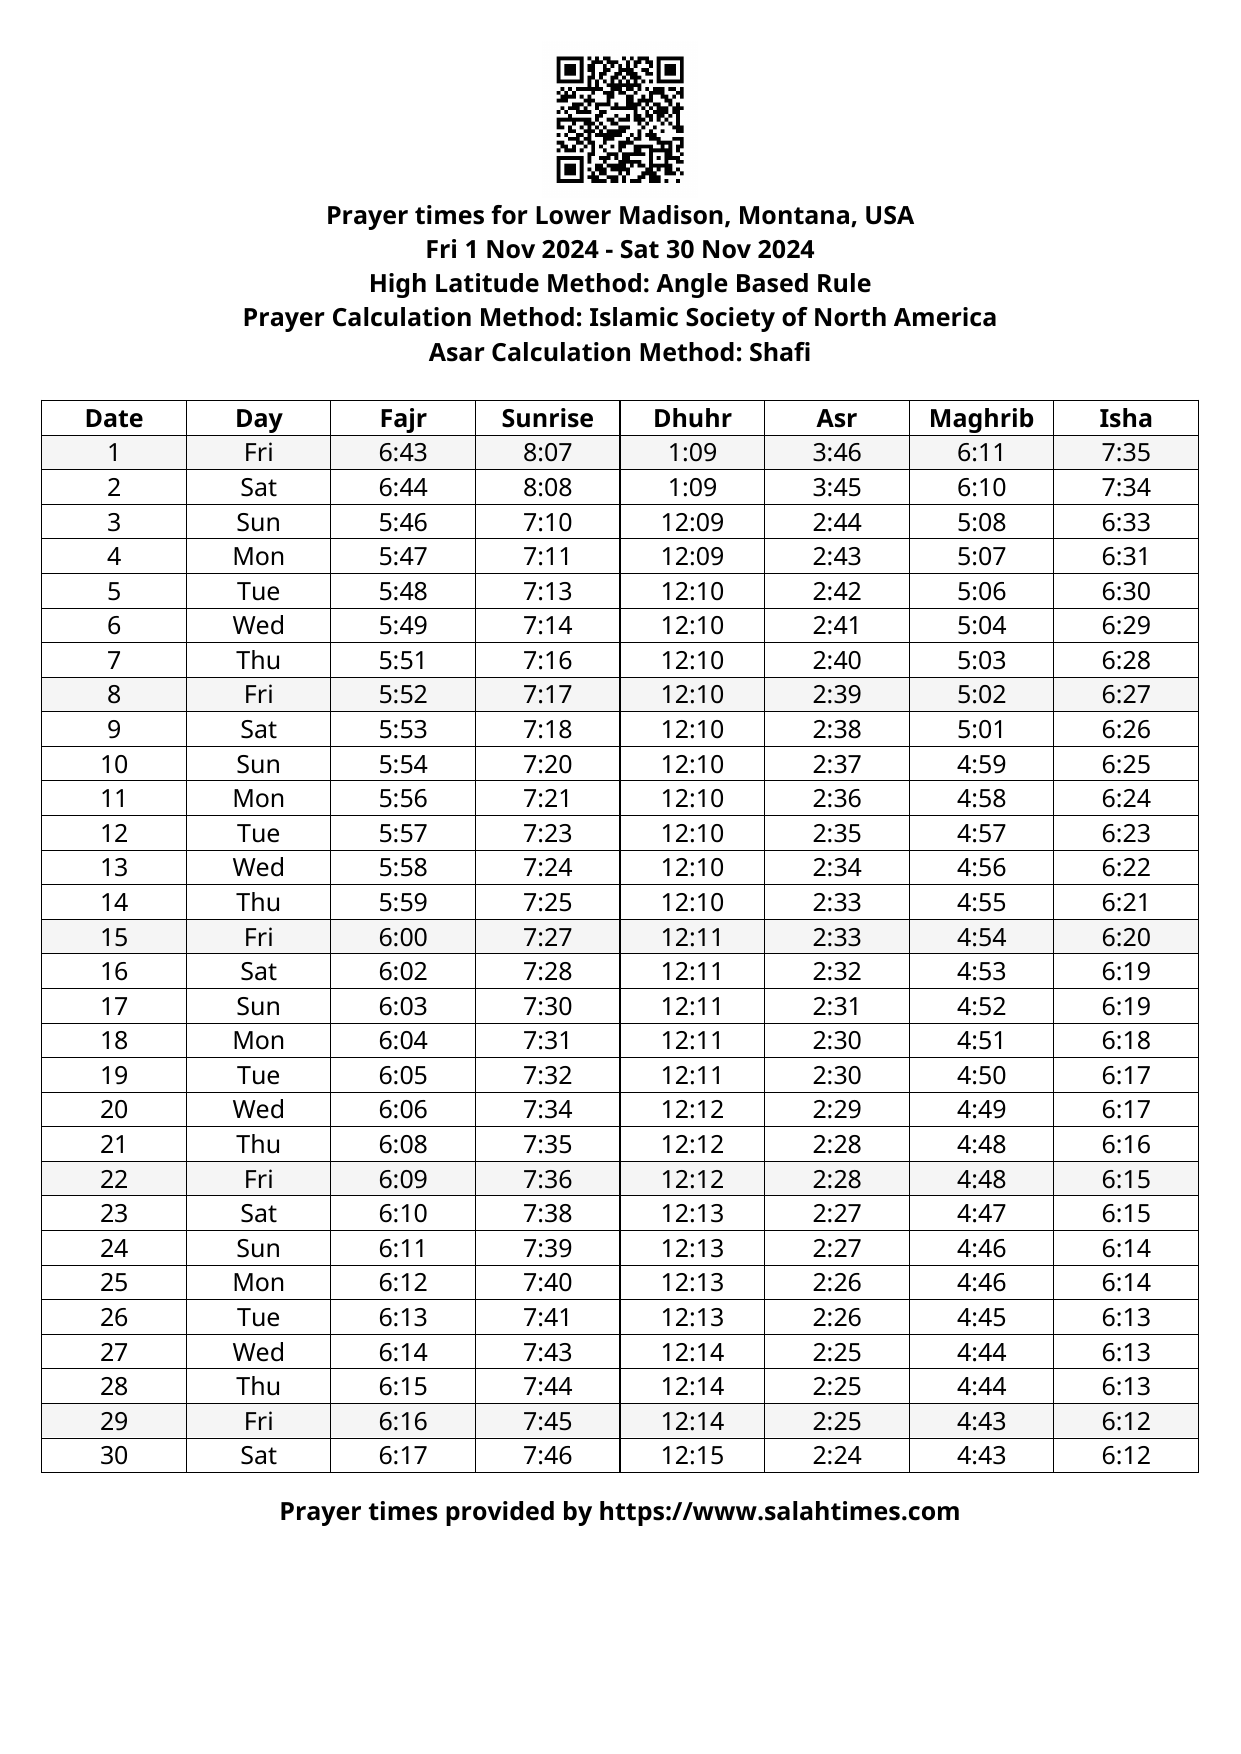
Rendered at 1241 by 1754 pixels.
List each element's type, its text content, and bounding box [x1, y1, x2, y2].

table_cell 6:10 [910, 470, 1053, 504]
table_cell 14 [42, 885, 186, 919]
table_cell 7:13 [476, 574, 619, 607]
table_cell 12:13 [621, 1266, 764, 1299]
table_cell 5:08 [910, 505, 1053, 538]
table_cell 7:35 [1054, 436, 1198, 469]
table_cell 6:30 [1054, 574, 1198, 607]
table_cell 6:17 [331, 1439, 475, 1472]
table_cell 17 [42, 989, 186, 1022]
table_cell 4:43 [910, 1404, 1053, 1437]
table_cell 12:09 [621, 539, 764, 573]
table_cell 10 [42, 747, 186, 780]
table_cell 16 [42, 954, 186, 988]
table_cell 7:11 [476, 539, 619, 573]
table_cell 9 [42, 712, 186, 746]
text Fri 1 Nov 2024 - Sat 30 Nov 2024 [42, 232, 1198, 266]
table_cell 7:28 [476, 954, 619, 988]
table_cell 2:33 [765, 885, 909, 919]
table_cell 2:26 [765, 1300, 909, 1334]
table_cell 7:23 [476, 816, 619, 849]
table_cell 6:05 [331, 1058, 475, 1092]
table_cell 12:13 [621, 1231, 764, 1264]
table_header Asr [765, 401, 909, 434]
table_cell 2:29 [765, 1093, 909, 1126]
table_cell 2:32 [765, 954, 909, 988]
table_cell 12:10 [621, 747, 764, 780]
table_cell 25 [42, 1266, 186, 1299]
table_cell 12:10 [621, 609, 764, 642]
table_cell 6:12 [1054, 1404, 1198, 1437]
table_cell 7:27 [476, 920, 619, 953]
table_cell 3:46 [765, 436, 909, 469]
table_cell 12:13 [621, 1196, 764, 1230]
table_cell 5:57 [331, 816, 475, 849]
table_cell 15 [42, 920, 186, 953]
table_cell 12:15 [621, 1439, 764, 1472]
table_cell 6:19 [1054, 989, 1198, 1022]
table_cell 5 [42, 574, 186, 607]
table_cell 4:46 [910, 1266, 1053, 1299]
table_cell Mon [187, 1266, 330, 1299]
table_cell 6:23 [1054, 816, 1198, 849]
table_cell 7:10 [476, 505, 619, 538]
table_cell 6:11 [910, 436, 1053, 469]
table_cell 7:43 [476, 1335, 619, 1368]
table_cell 4:53 [910, 954, 1053, 988]
table_cell 5:58 [331, 851, 475, 884]
table_cell 7:32 [476, 1058, 619, 1092]
table_cell 4:43 [910, 1439, 1053, 1472]
table_cell 4:50 [910, 1058, 1053, 1092]
table_cell 5:52 [331, 678, 475, 711]
table_cell Sun [187, 747, 330, 780]
table_cell 28 [42, 1369, 186, 1403]
table_cell 4:55 [910, 885, 1053, 919]
table_cell 5:56 [331, 781, 475, 815]
table_cell 2:42 [765, 574, 909, 607]
table_cell 12:11 [621, 920, 764, 953]
table_cell 12:10 [621, 678, 764, 711]
table_cell 7:41 [476, 1300, 619, 1334]
table_cell 2 [42, 470, 186, 504]
table_cell 19 [42, 1058, 186, 1092]
table_cell 4:52 [910, 989, 1053, 1022]
table_header Day [187, 401, 330, 434]
table_cell 7:25 [476, 885, 619, 919]
table_cell 7:20 [476, 747, 619, 780]
table_cell 7:45 [476, 1404, 619, 1437]
table_cell Sun [187, 505, 330, 538]
table_cell 12:10 [621, 712, 764, 746]
table_cell 5:01 [910, 712, 1053, 746]
table_cell 6:33 [1054, 505, 1198, 538]
table_cell 7:14 [476, 609, 619, 642]
table_cell 2:27 [765, 1196, 909, 1230]
table_cell 6:28 [1054, 643, 1198, 677]
table_cell 6:24 [1054, 781, 1198, 815]
table_cell Sun [187, 1231, 330, 1264]
table_cell 3 [42, 505, 186, 538]
table_header Date [42, 401, 186, 434]
table_cell 6:03 [331, 989, 475, 1022]
table_cell 6:13 [331, 1300, 475, 1334]
table_cell 6:15 [1054, 1196, 1198, 1230]
table_cell 7:16 [476, 643, 619, 677]
table_cell Mon [187, 1024, 330, 1057]
table_cell 2:30 [765, 1024, 909, 1057]
table_cell Sat [187, 1196, 330, 1230]
table_cell 4:45 [910, 1300, 1053, 1334]
table_cell 2:28 [765, 1162, 909, 1195]
table_header Fajr [331, 401, 475, 434]
table_cell 2:28 [765, 1127, 909, 1161]
table_cell 12:10 [621, 851, 764, 884]
table_cell 7:34 [476, 1093, 619, 1126]
table_cell Sat [187, 1439, 330, 1472]
table_cell 7:44 [476, 1369, 619, 1403]
table_cell 6:14 [1054, 1231, 1198, 1264]
table_cell 6:19 [1054, 954, 1198, 988]
text High Latitude Method: Angle Based Rule [42, 266, 1198, 300]
table_cell 6:17 [1054, 1093, 1198, 1126]
table_cell 6:27 [1054, 678, 1198, 711]
table_cell 21 [42, 1127, 186, 1161]
table_cell 6:29 [1054, 609, 1198, 642]
table_cell 26 [42, 1300, 186, 1334]
table_cell 6:18 [1054, 1024, 1198, 1057]
table_cell 1:09 [621, 436, 764, 469]
table_cell 12:12 [621, 1162, 764, 1195]
table_cell 7:36 [476, 1162, 619, 1195]
table_cell 2:43 [765, 539, 909, 573]
table_cell 6:14 [1054, 1266, 1198, 1299]
table_cell 6:02 [331, 954, 475, 988]
table_cell 8:07 [476, 436, 619, 469]
table_cell 1 [42, 436, 186, 469]
table_cell 30 [42, 1439, 186, 1472]
table_cell 4:44 [910, 1335, 1053, 1368]
text Prayer times provided by https://www.salahtimes.com [42, 1494, 1198, 1528]
table_cell 12:10 [621, 781, 764, 815]
table_cell 4:48 [910, 1127, 1053, 1161]
table_cell 6:14 [331, 1335, 475, 1368]
table_cell 4:54 [910, 920, 1053, 953]
table_cell 11 [42, 781, 186, 815]
table_cell Tue [187, 816, 330, 849]
table_cell 2:24 [765, 1439, 909, 1472]
table_cell 7:46 [476, 1439, 619, 1472]
table_cell 5:02 [910, 678, 1053, 711]
table_cell Fri [187, 1162, 330, 1195]
table_cell 7:38 [476, 1196, 619, 1230]
table_cell 4:59 [910, 747, 1053, 780]
table_cell 6:10 [331, 1196, 475, 1230]
table_cell 12:10 [621, 885, 764, 919]
table_cell 2:36 [765, 781, 909, 815]
table_cell 7:21 [476, 781, 619, 815]
table_cell 6:44 [331, 470, 475, 504]
table_cell 6:15 [1054, 1162, 1198, 1195]
table_cell 5:07 [910, 539, 1053, 573]
table_cell Fri [187, 436, 330, 469]
table_cell 12:14 [621, 1369, 764, 1403]
table_cell 7:39 [476, 1231, 619, 1264]
table_cell 4:47 [910, 1196, 1053, 1230]
table_cell 8:08 [476, 470, 619, 504]
table_cell 2:31 [765, 989, 909, 1022]
table_cell 7:24 [476, 851, 619, 884]
table_cell 6:13 [1054, 1300, 1198, 1334]
table_cell 2:34 [765, 851, 909, 884]
table_cell 12:11 [621, 1058, 764, 1092]
table_header Isha [1054, 401, 1198, 434]
table_cell Fri [187, 678, 330, 711]
table_cell 4:48 [910, 1162, 1053, 1195]
table_cell 6:20 [1054, 920, 1198, 953]
table_cell 7:30 [476, 989, 619, 1022]
table_cell Sat [187, 712, 330, 746]
table_cell 6:06 [331, 1093, 475, 1126]
table_cell Wed [187, 851, 330, 884]
table_cell 6:15 [331, 1369, 475, 1403]
table_cell 12:11 [621, 1024, 764, 1057]
table_cell 5:49 [331, 609, 475, 642]
table_cell 13 [42, 851, 186, 884]
table_cell Thu [187, 1127, 330, 1161]
table_cell Mon [187, 539, 330, 573]
table_cell 12:10 [621, 816, 764, 849]
table_cell 2:41 [765, 609, 909, 642]
table_cell 2:44 [765, 505, 909, 538]
table_cell Sat [187, 954, 330, 988]
table_header Maghrib [910, 401, 1053, 434]
table_cell 4 [42, 539, 186, 573]
table_cell 6:11 [331, 1231, 475, 1264]
table_cell 6:21 [1054, 885, 1198, 919]
table_cell Thu [187, 885, 330, 919]
table_cell 6:13 [1054, 1369, 1198, 1403]
table_cell 5:46 [331, 505, 475, 538]
table_cell 6:12 [1054, 1439, 1198, 1472]
table_cell 2:25 [765, 1404, 909, 1437]
table_cell 4:56 [910, 851, 1053, 884]
table_cell Thu [187, 1369, 330, 1403]
table_cell 7 [42, 643, 186, 677]
table_header Dhuhr [621, 401, 764, 434]
table_cell 12:09 [621, 505, 764, 538]
table_cell 1:09 [621, 470, 764, 504]
table_cell Wed [187, 609, 330, 642]
table_cell 6:04 [331, 1024, 475, 1057]
table_cell Tue [187, 1300, 330, 1334]
table_cell 2:26 [765, 1266, 909, 1299]
table_cell 2:38 [765, 712, 909, 746]
table_cell 4:44 [910, 1369, 1053, 1403]
table_cell Wed [187, 1093, 330, 1126]
table_cell 6:25 [1054, 747, 1198, 780]
table_cell Sat [187, 470, 330, 504]
table_cell 2:39 [765, 678, 909, 711]
table_cell 5:47 [331, 539, 475, 573]
table_cell 6:00 [331, 920, 475, 953]
table_cell 27 [42, 1335, 186, 1368]
table_header Sunrise [476, 401, 619, 434]
table_cell 7:31 [476, 1024, 619, 1057]
table_cell 5:03 [910, 643, 1053, 677]
table_cell 2:27 [765, 1231, 909, 1264]
table_cell 6:16 [331, 1404, 475, 1437]
table_cell 23 [42, 1196, 186, 1230]
table_cell 12:14 [621, 1335, 764, 1368]
table_cell 6:43 [331, 436, 475, 469]
table_cell 6:12 [331, 1266, 475, 1299]
table_cell 12:14 [621, 1404, 764, 1437]
table_cell 12:11 [621, 989, 764, 1022]
table_cell 22 [42, 1162, 186, 1195]
table_cell Sun [187, 989, 330, 1022]
table_cell 7:34 [1054, 470, 1198, 504]
table_cell 4:46 [910, 1231, 1053, 1264]
table_cell 12:10 [621, 574, 764, 607]
text Prayer times for Lower Madison, Montana, USA [42, 198, 1198, 232]
table_cell 6:13 [1054, 1335, 1198, 1368]
table_cell 6:16 [1054, 1127, 1198, 1161]
table_cell 6:31 [1054, 539, 1198, 573]
table_cell 6:22 [1054, 851, 1198, 884]
table_cell 12:11 [621, 954, 764, 988]
table_cell 5:48 [331, 574, 475, 607]
table_cell 2:33 [765, 920, 909, 953]
text Prayer Calculation Method: Islamic Society of North America [42, 300, 1198, 334]
table_cell 6:08 [331, 1127, 475, 1161]
table_cell 6:17 [1054, 1058, 1198, 1092]
table_cell 3:45 [765, 470, 909, 504]
table_cell 6 [42, 609, 186, 642]
table_cell 7:40 [476, 1266, 619, 1299]
table_cell 12:12 [621, 1093, 764, 1126]
table_cell 5:54 [331, 747, 475, 780]
table_cell 4:51 [910, 1024, 1053, 1057]
table_cell 12 [42, 816, 186, 849]
table_cell 5:51 [331, 643, 475, 677]
table_cell 2:30 [765, 1058, 909, 1092]
table_cell 5:04 [910, 609, 1053, 642]
table_cell 2:25 [765, 1369, 909, 1403]
table_cell 8 [42, 678, 186, 711]
table_cell 5:59 [331, 885, 475, 919]
table_cell 4:57 [910, 816, 1053, 849]
table_cell 5:53 [331, 712, 475, 746]
table_cell Thu [187, 643, 330, 677]
table_cell 2:25 [765, 1335, 909, 1368]
table_cell 4:49 [910, 1093, 1053, 1126]
table_cell Fri [187, 920, 330, 953]
table_cell 20 [42, 1093, 186, 1126]
table_cell 18 [42, 1024, 186, 1057]
table_cell 7:17 [476, 678, 619, 711]
table_cell Wed [187, 1335, 330, 1368]
table_cell Mon [187, 781, 330, 815]
table_cell 12:10 [621, 643, 764, 677]
table_cell 12:13 [621, 1300, 764, 1334]
table_cell Tue [187, 1058, 330, 1092]
table_cell 4:58 [910, 781, 1053, 815]
table_cell Fri [187, 1404, 330, 1437]
picture [542, 41, 699, 198]
table_cell 24 [42, 1231, 186, 1264]
table_cell 6:09 [331, 1162, 475, 1195]
table_cell 2:35 [765, 816, 909, 849]
table_cell 7:35 [476, 1127, 619, 1161]
table_cell 29 [42, 1404, 186, 1437]
table_cell Tue [187, 574, 330, 607]
table_cell 6:26 [1054, 712, 1198, 746]
table_cell 12:12 [621, 1127, 764, 1161]
table_cell 2:37 [765, 747, 909, 780]
table_cell 5:06 [910, 574, 1053, 607]
text Asar Calculation Method: Shafi [42, 334, 1198, 368]
table_cell 2:40 [765, 643, 909, 677]
table_cell 7:18 [476, 712, 619, 746]
